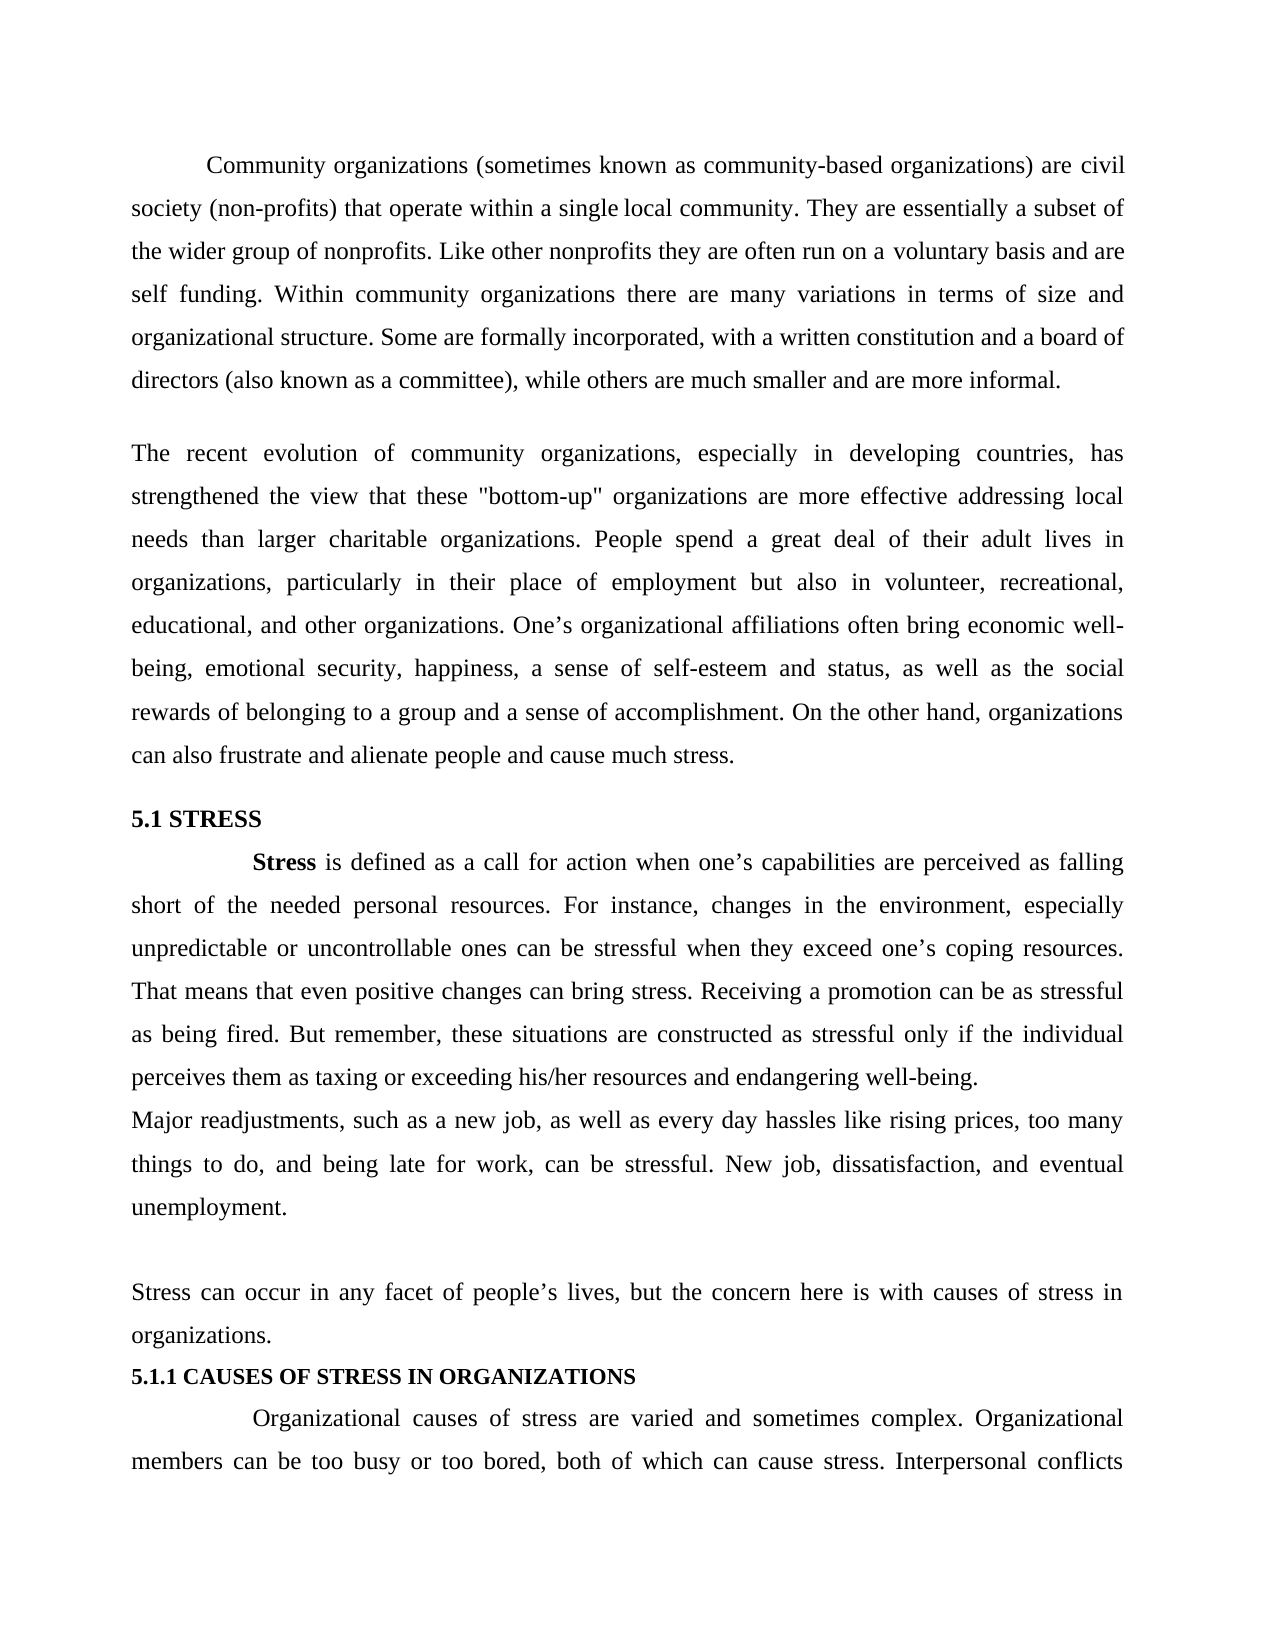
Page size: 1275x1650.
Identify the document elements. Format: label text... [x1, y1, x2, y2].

text The recent evolution of community organizations, especially in developing countries, has strengthened the view that these "bottom-up" organizations are more effective addressing local needs than larger charitable organizations. People spend a great deal of their adult lives in organizations, particularly in their place of employment but also in volunteer, recreational, educational, and other organizations. One’s organizational affiliations often bring economic well-being, emotional security, happiness, a sense of self-esteem and status, as well as the social rewards of belonging to a group and a sense of accomplishment. On the other hand, organizations can also frustrate and alienate people and cause much stress. [131, 438, 1125, 768]
text 5.1.1 CAUSES OF STRESS IN ORGANIZATIONS [131, 1363, 1125, 1389]
text Community organizations (sometimes known as community-based organizations) are civil society (non-profits) that operate within a single local community. They are essentially a subset of the wider group of nonprofits. Like other nonprofits they are often run on a voluntary basis and are self funding. Within community organizations there are many variations in terms of size and organizational structure. Some are formally incorporated, with a written constitution and a board of directors (also known as a committee), while others are much smaller and are more informal. [131, 150, 1125, 394]
text Stress can occur in any facet of people’s lives, but the concern here is with causes of stress in organizations. [131, 1277, 1125, 1349]
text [131, 1403, 1125, 1474]
text 5.1 STRESS [131, 804, 1125, 832]
text Major readjustments, such as a new job, as well as every day hassles like rising prices, too many things to do, and being late for work, can be stressful. New job, dissatisfaction, and eventual unemployment. [131, 1106, 1125, 1221]
text Stress is defined as a call for action when one’s capabilities are perceived as falling short of the needed personal resources. For instance, changes in the environment, especially unpredictable or uncontrollable ones can be stressful when they exceed one’s coping resources. That means that even positive changes can bring stress. Receiving a promotion can be as stressful as being fired. But remember, these situations are constructed as stressful only if the individual perceives them as taxing or exceeding his/her resources and endangering well-being. [131, 847, 1125, 1091]
